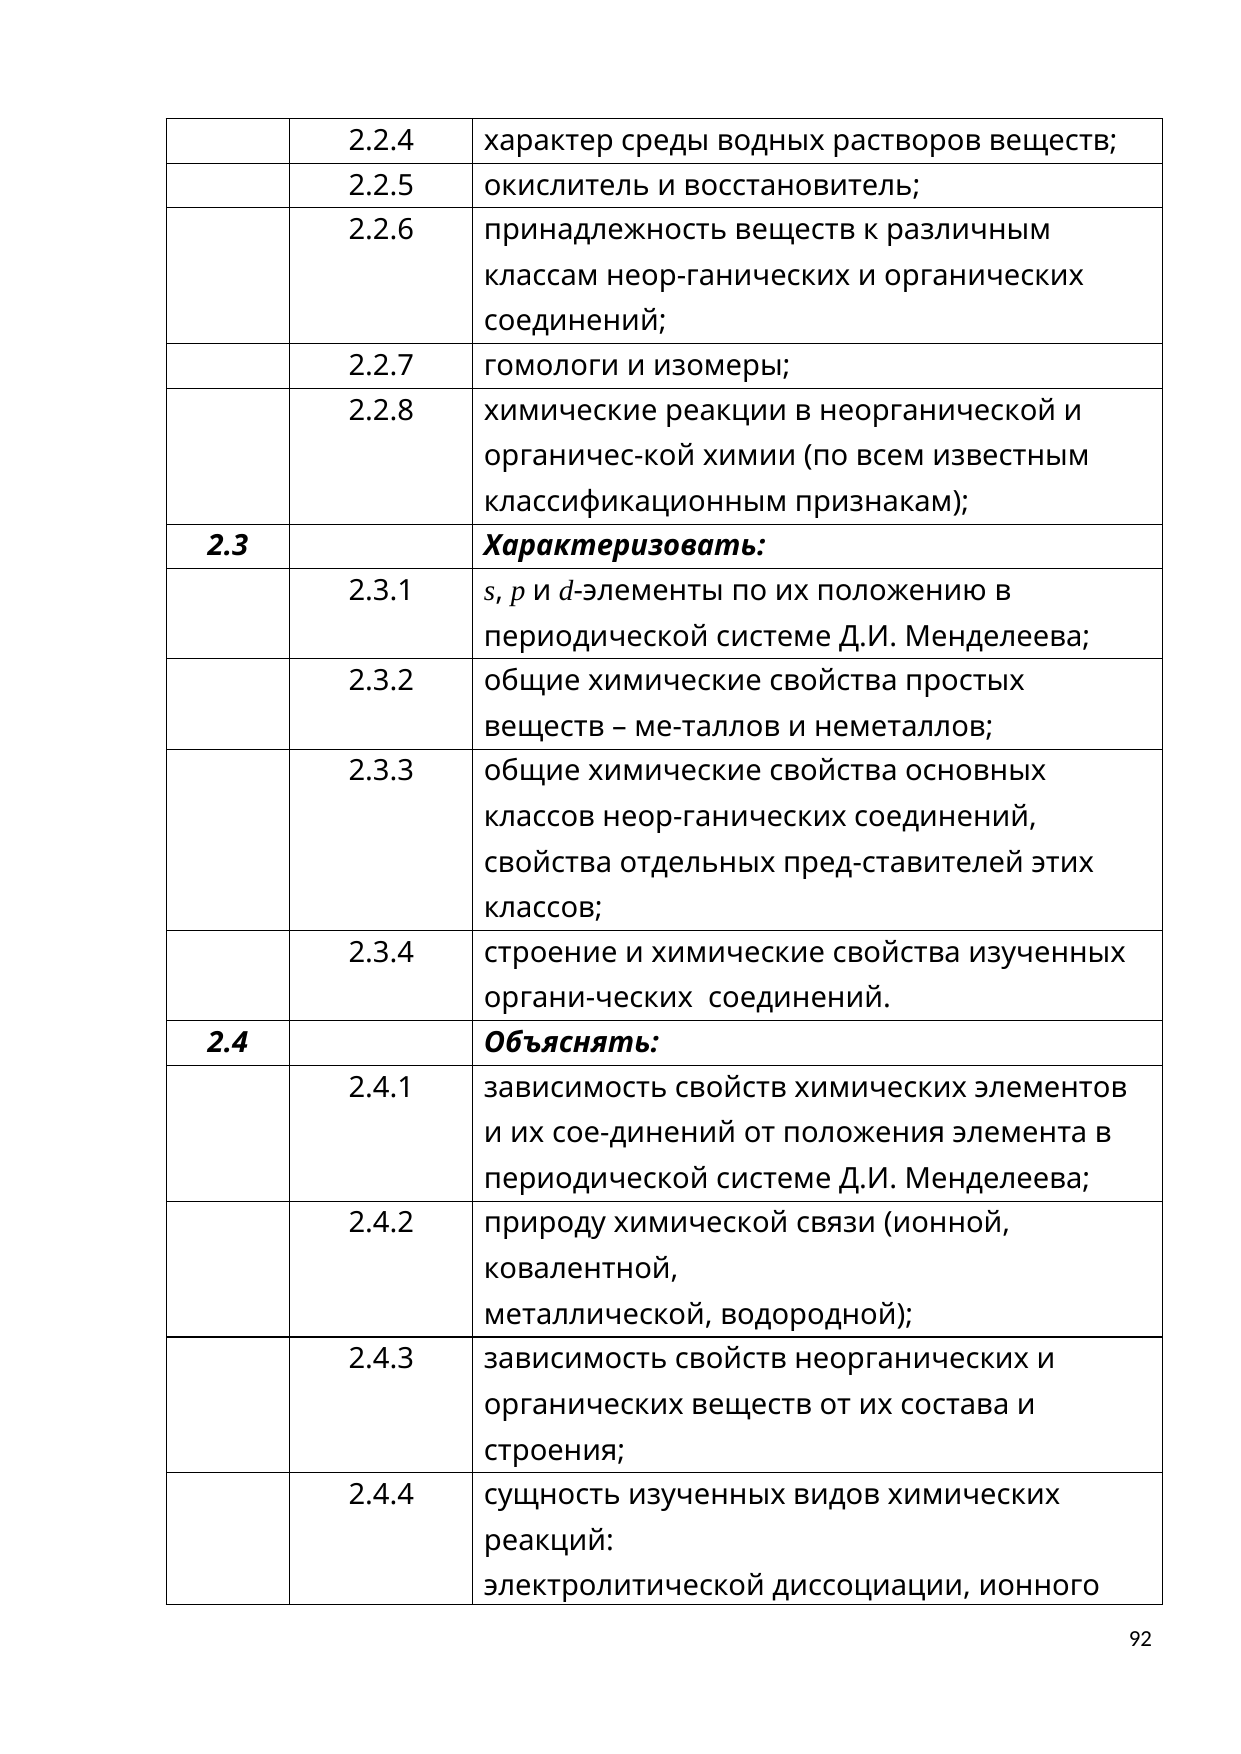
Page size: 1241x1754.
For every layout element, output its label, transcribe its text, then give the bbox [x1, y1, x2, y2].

table_cell 2.4.3 [290, 1338, 472, 1472]
table_cell s, p и d-элементы по их положению в периодической системе Д.И. Менделеева; [473, 569, 1162, 658]
table_cell [167, 569, 289, 658]
table_cell 2.2.8 [290, 389, 472, 523]
table_cell природу химической связи (ионной, ковалентной, металлической, водородной); [473, 1202, 1162, 1336]
table_cell 2.4 [167, 1021, 289, 1065]
table_cell [167, 119, 289, 163]
table_cell 2.2.5 [290, 164, 472, 207]
table_cell характер среды водных растворов веществ; [473, 119, 1162, 163]
table_cell строение и химические свойства изученных органи-ческих соединений. [473, 931, 1162, 1020]
table_cell принадлежность веществ к различным классам неор-ганических и органических соединений; [473, 208, 1162, 343]
table_cell 2.3.4 [290, 931, 472, 1020]
table_cell 2.3.1 [290, 569, 472, 658]
table_cell [167, 208, 289, 343]
table_cell общие химические свойства основных классов неор-ганических соединений, свойства отдельных пред-ставителей этих классов; [473, 750, 1162, 930]
table_cell зависимость свойств химических элементов и их сое-динений от положения элемента в периодической системе Д.И. Менделеева; [473, 1066, 1162, 1201]
table_cell гомологи и изомеры; [473, 344, 1162, 388]
table_cell 2.3.2 [290, 659, 472, 748]
table_cell [167, 164, 289, 207]
table_cell зависимость свойств неорганических и органических веществ от их состава и строения; [473, 1338, 1162, 1472]
table_cell [167, 1202, 289, 1336]
table_cell 2.2.4 [290, 119, 472, 163]
table_cell [290, 1021, 472, 1065]
table_cell Объяснять: [473, 1021, 1162, 1065]
table_cell 2.3 [167, 525, 289, 568]
table_cell [167, 1473, 289, 1604]
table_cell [473, 1473, 1162, 1604]
table_cell [167, 389, 289, 523]
table_cell 2.4.4 [290, 1473, 472, 1604]
table_cell [167, 344, 289, 388]
table_cell Характеризовать: [473, 525, 1162, 568]
table_cell окислитель и восстановитель; [473, 164, 1162, 207]
table_cell [167, 1338, 289, 1472]
table_cell химические реакции в неорганической и органичес-кой химии (по всем известным классификационным признакам); [473, 389, 1162, 523]
table_cell [167, 1066, 289, 1201]
table_cell общие химические свойства простых веществ – ме-таллов и неметаллов; [473, 659, 1162, 748]
table_cell 2.2.7 [290, 344, 472, 388]
table_cell [167, 931, 289, 1020]
table_cell 2.4.2 [290, 1202, 472, 1336]
table_cell 2.4.1 [290, 1066, 472, 1201]
table_cell [167, 750, 289, 930]
table_cell [167, 659, 289, 748]
table_cell [290, 525, 472, 568]
table_cell 2.3.3 [290, 750, 472, 930]
table_cell 2.2.6 [290, 208, 472, 343]
